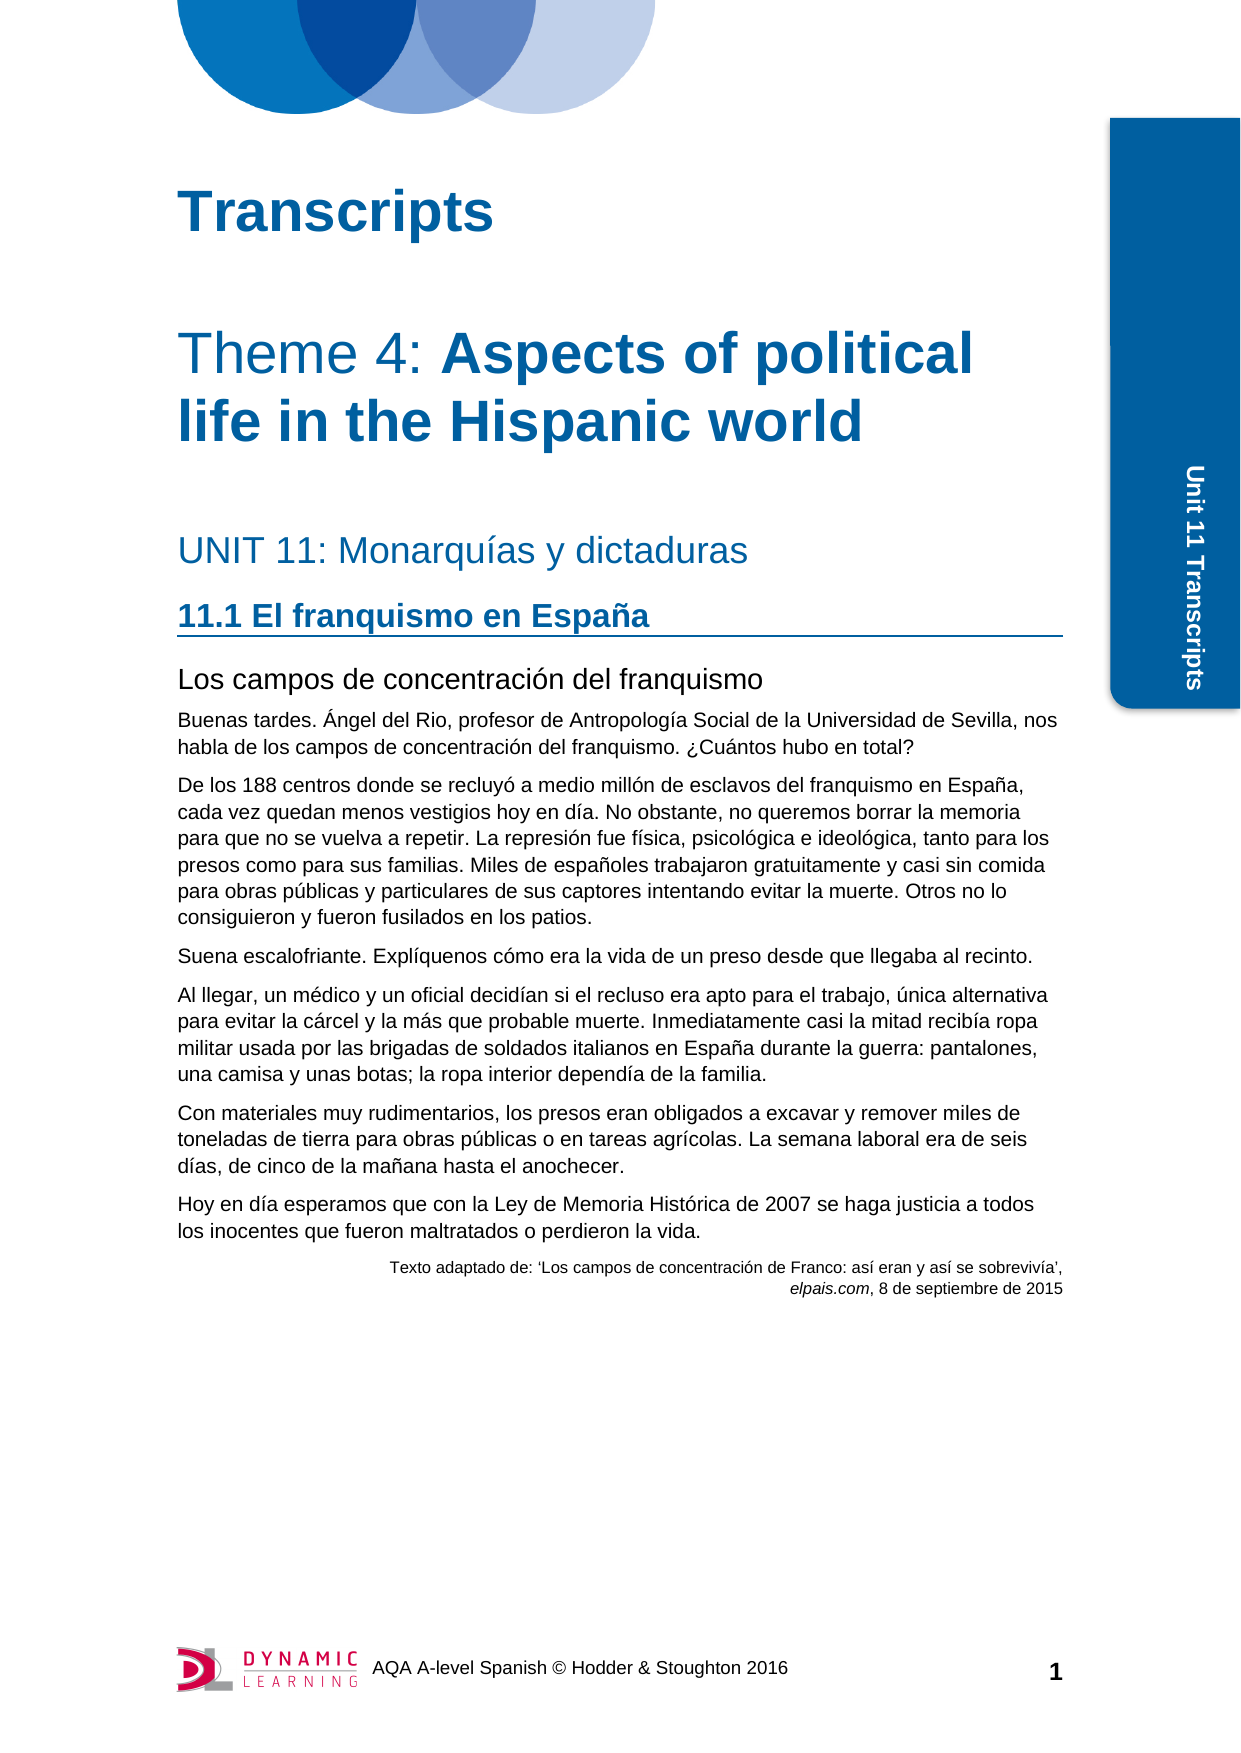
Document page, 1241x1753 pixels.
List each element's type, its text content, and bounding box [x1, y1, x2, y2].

text De los 188 centros donde se recluyó a medio millón de esclavos del franquismo en España, cada vez quedan menos vestigios hoy en día. No obstante, no queremos borrar la memoria para que no se vuelva a repetir. La represión fue física, psicológica e ideológica, tanto para los presos como para sus familias. Miles de españoles trabajaron gratuitamente y casi sin comida para obras públicas y particulares de sus captores intentando evitar la muerte. Otros no lo consiguieron y fueron fusilados en los patios. [177, 773, 1063, 929]
text Con materiales muy rudimentarios, los presos eran obligados a excavar y remover miles de toneladas de tierra para obras públicas o en tareas agrícolas. La semana laboral era de seis días, de cinco de la mañana hasta el anochecer. [177, 1101, 1063, 1177]
text UNIT 11: Monarquías y dictaduras [177, 528, 1063, 572]
text Suena escalofriante. Explíquenos cómo era la vida de un preso desde que llegaba al recinto. [177, 944, 1063, 968]
title Theme 4: Aspects of political life in the Hispanic world [177, 319, 1063, 453]
text Hoy en día esperamos que con la Ley de Memoria Histórica de 2007 se haga justicia a todos los inocentes que fueron maltratados o perdieron la vida. [177, 1192, 1063, 1243]
picture [177, 0, 656, 114]
text Buenas tardes. Ángel del Rio, profesor de Antropología Social de la Universidad de Sevilla, nos habla de los campos de concentración del franquismo. ¿Cuántos hubo en total? [177, 708, 1063, 758]
title Transcripts [177, 177, 1063, 244]
text Al llegar, un médico y un oficial decidían si el recluso era apto para el trabajo, única alternativa para evitar la cárcel y la más que probable muerte. Inmediatamente casi la mitad recibía ropa militar usada por las brigadas de soldados italianos en España durante la guerra: pantalones, una camisa y unas botas; la ropa interior dependía de la familia. [177, 983, 1063, 1086]
text Texto adaptado de: ‘Los campos de concentración de Franco: así eran y así se sobrevivía’, elpais.com, 8 de septiembre de 2015 [177, 1257, 1063, 1298]
text 11.1 El franquismo en España [177, 597, 1063, 635]
text Los campos de concentración del franquismo [177, 662, 1063, 696]
picture [176, 1647, 357, 1692]
